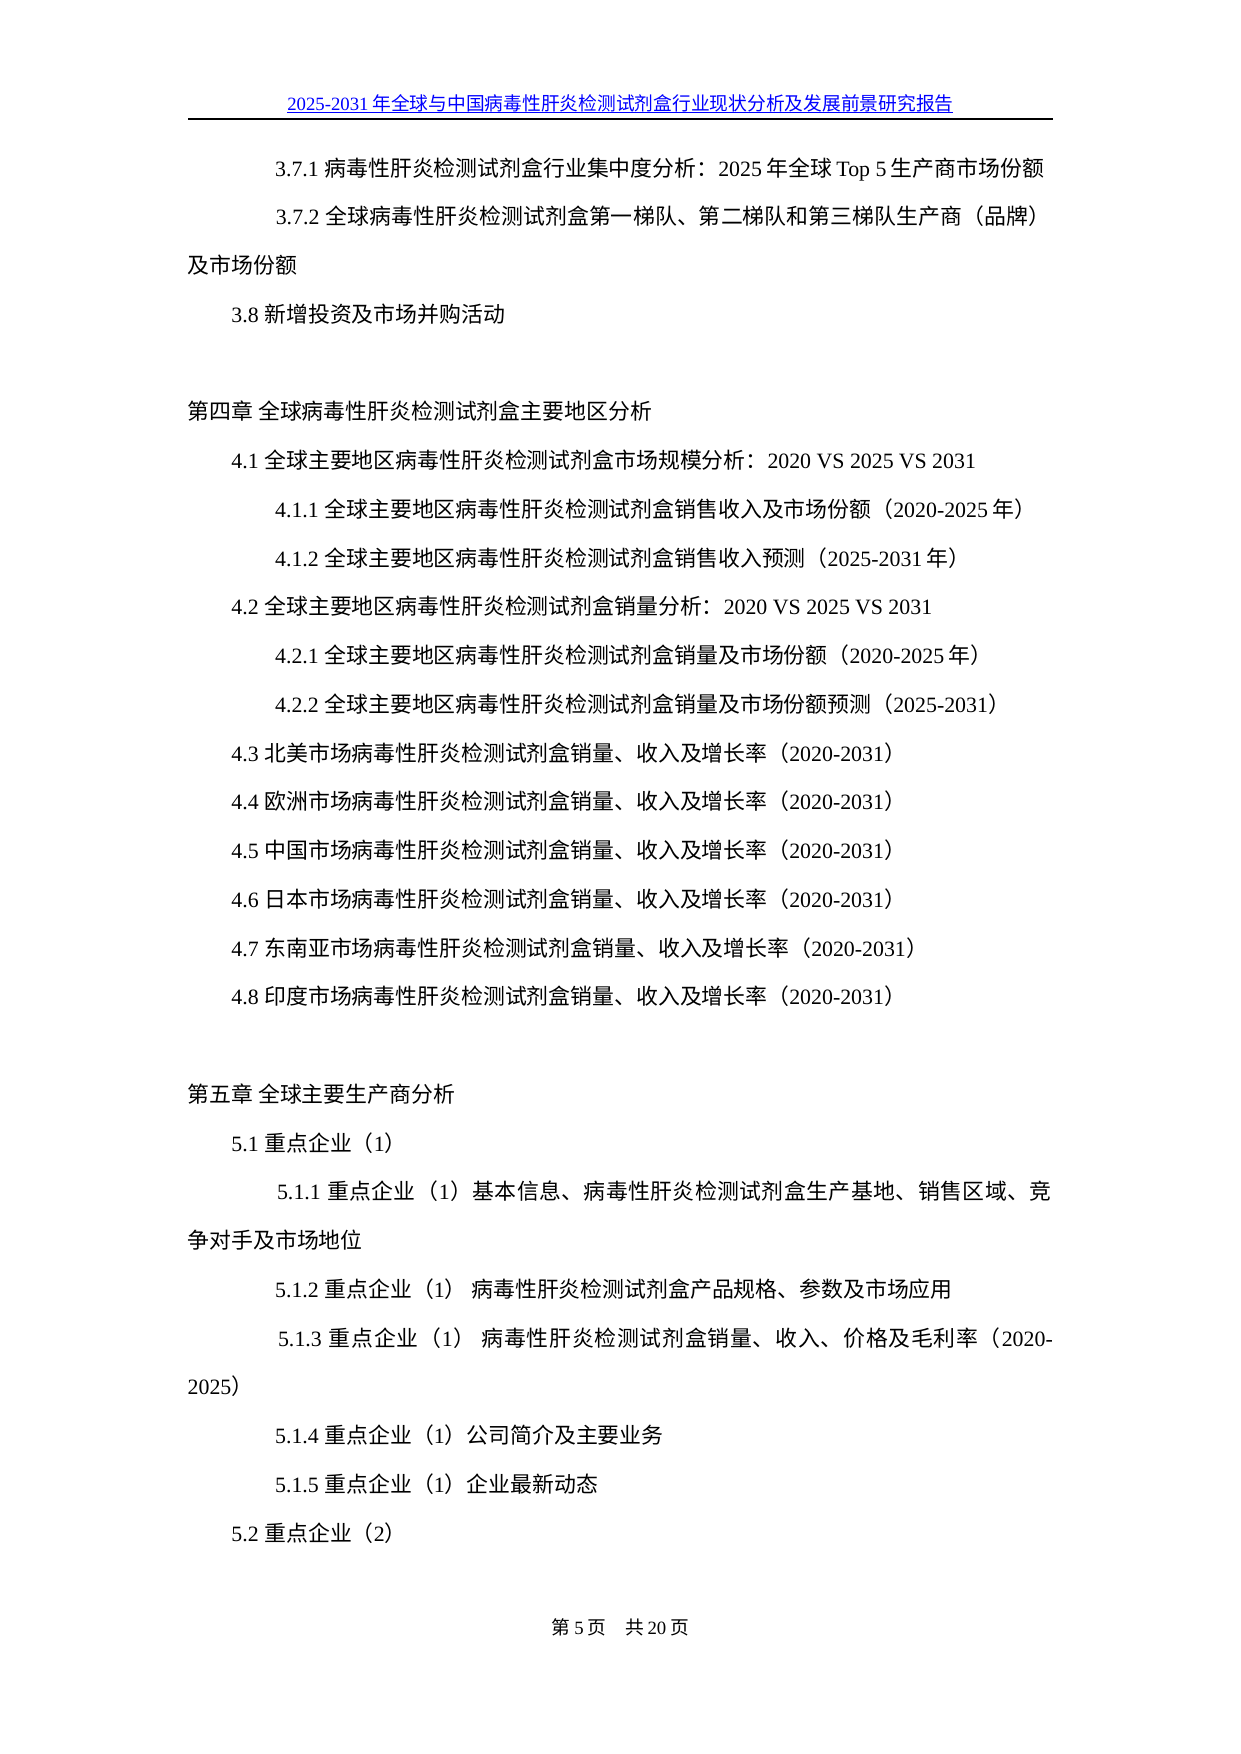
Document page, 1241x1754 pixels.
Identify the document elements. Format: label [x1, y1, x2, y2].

text [187, 150, 1053, 1548]
